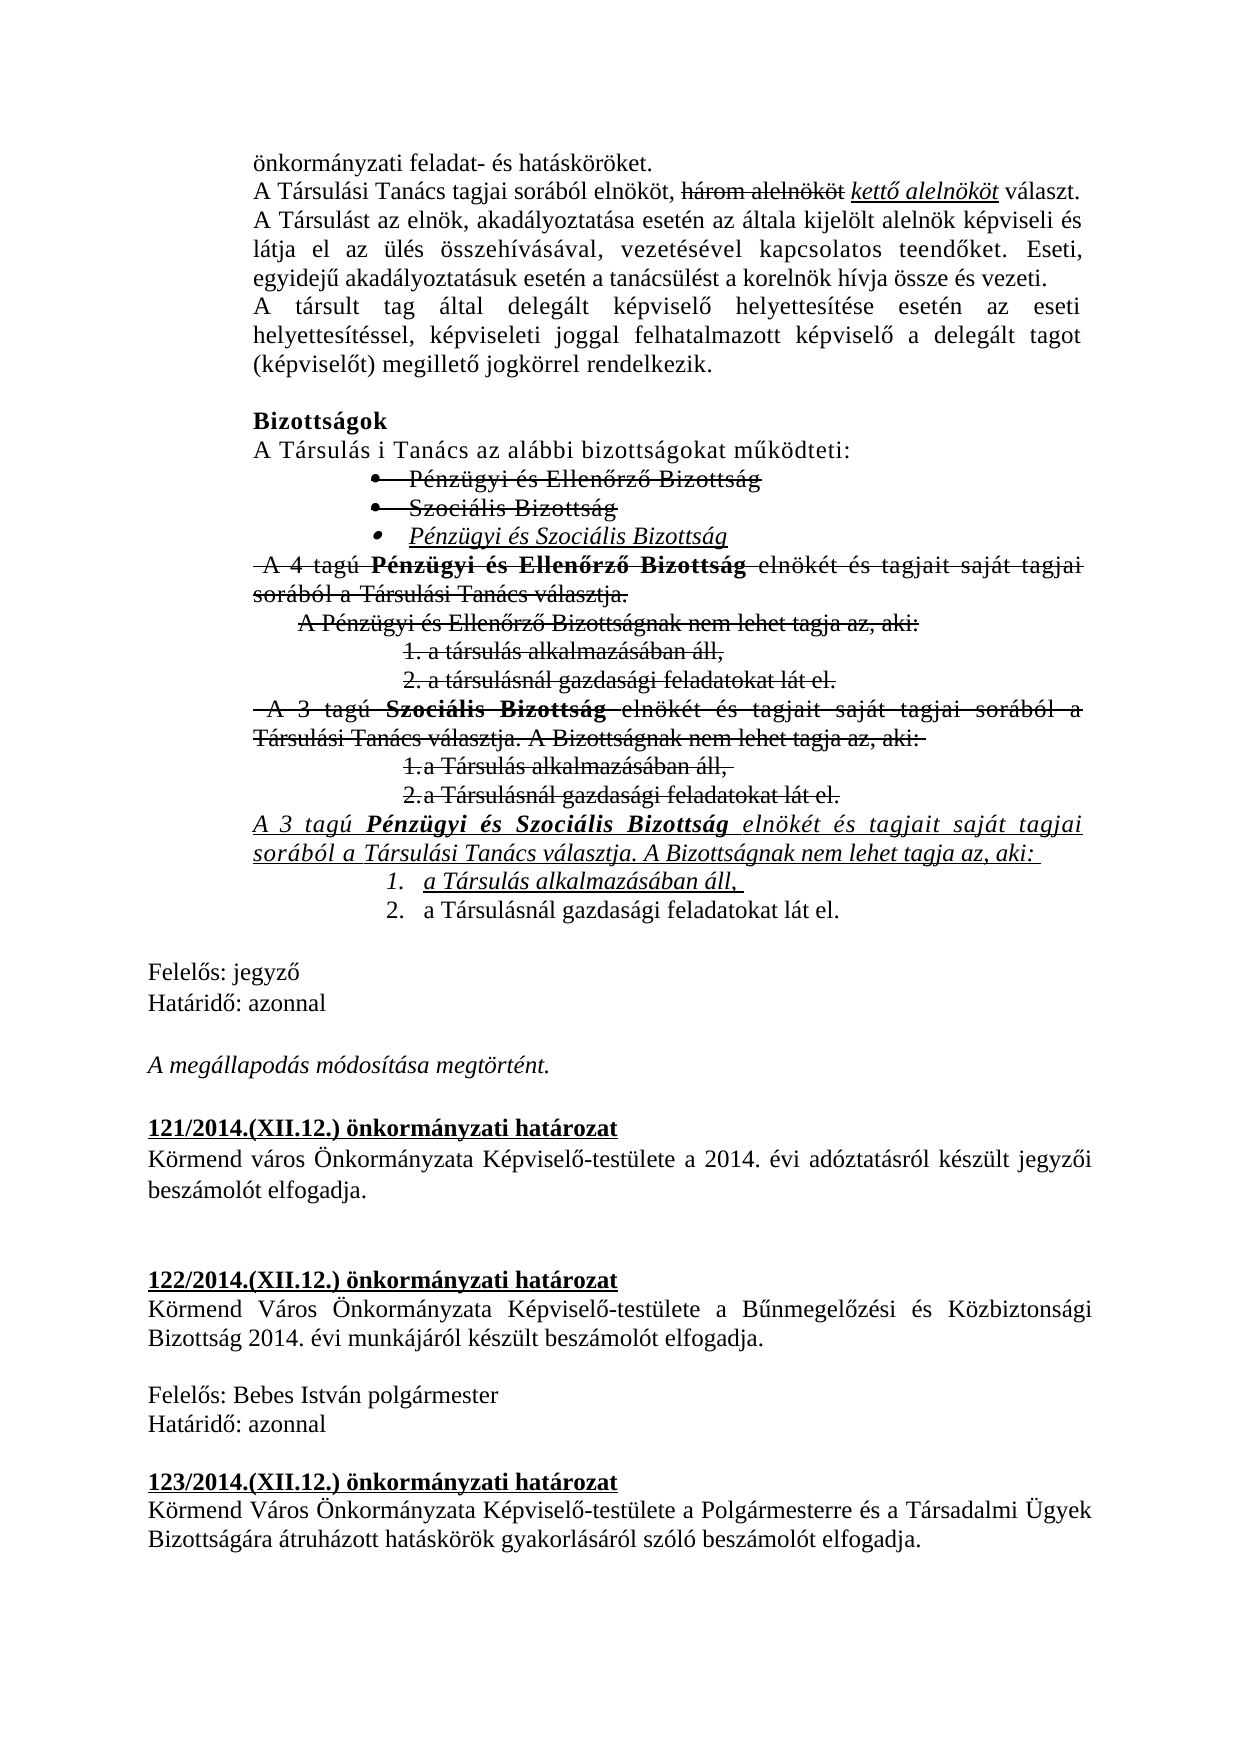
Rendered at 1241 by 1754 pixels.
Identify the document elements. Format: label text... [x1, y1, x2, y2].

text A Társulást az elnök, akadályoztatása esetén az általa kijelölt alelnök képviseli és látja el az ülés összehívásával, vezetésével kapcsolatos teendőket. Eseti, egyidejű akadályoztatásuk esetén a tanácsülést a korelnök hívja össze és vezeti. [253, 205, 1082, 291]
list Pénzügyi és Ellenőrző Bizottság [371, 464, 1082, 493]
text Felelős: jegyző [148, 955, 1093, 986]
list a Társulás alkalmazásában áll, [386, 866, 1082, 895]
text A Társulás i Tanács az alábbi bizottságokat működteti: [253, 435, 1082, 464]
text Körmend város Önkormányzata Képviselő-testülete a 2014. évi adóztatásról készült jegyzői beszámolót elfogadja. [148, 1143, 1093, 1205]
text A társult tag által delegált képviselő helyettesítése esetén az eseti helyettesítéssel, képviseleti joggal felhatalmazott képviselő a delegált tagot (képviselőt) megillető jogkörrel rendelkezik. [253, 291, 1082, 378]
list Szociális Bizottság [371, 493, 1082, 521]
list a Társulás alkalmazásában áll, [403, 751, 1082, 780]
text A Pénzügyi és Ellenőrző Bizottságnak nem lehet tagja az, aki: [297, 608, 1082, 636]
text A 3 tagú Szociális Bizottság elnökét és tagjait saját tagjai sorából a Társulási Tanács választja. A Bizottságnak nem lehet tagja az, aki: [253, 711, 1082, 751]
text Bizottságok [253, 406, 1082, 435]
text A megállapodás módosítása megtörtént. [148, 1049, 1093, 1080]
text A 3 tagú Szociális Bizottság elnökét és tagjait saját tagjai sorából a Társulási Tanács választja. A Bizottságnak nem lehet tagja az, aki: [253, 694, 1082, 709]
text A 4 tagú Pénzügyi és Ellenőrző Bizottság elnökét és tagjait saját tagjai sorából a Társulási Tanács választja. [253, 567, 1082, 608]
text A Társulási Tanács tagjai sorából elnököt, három alelnököt kettő alelnököt választ. [253, 176, 1082, 205]
text 2. a társulásnál gazdasági feladatokat lát el. [403, 665, 1082, 694]
text Felelős: Bebes István polgármester [148, 1381, 1093, 1409]
text A 4 tagú Pénzügyi és Ellenőrző Bizottság elnökét és tagjait saját tagjai sorából a Társulási Tanács választja. [253, 550, 1082, 566]
list a Társulásnál gazdasági feladatokat lát el. [386, 895, 1082, 924]
text 1. a társulás alkalmazásában áll, [403, 636, 1082, 665]
list a Társulásnál gazdasági feladatokat lát el. [403, 780, 1082, 809]
text Körmend Város Önkormányzata Képviselő-testülete a Bűnmegelőzési és Közbiztonsági Bizottság 2014. évi munkájáról készült beszámolót elfogadja. [148, 1294, 1093, 1352]
text 122/2014.(XII.12.) önkormányzati határozat [148, 1265, 1093, 1294]
text A 3 tagú Pénzügyi és Szociális Bizottság elnökét és tagjait saját tagjai sorából a Társulási Tanács választja. A Bizottságnak nem lehet tagja az, aki: [253, 835, 1082, 866]
text Határidő: azonnal [148, 1409, 1093, 1438]
text Határidő: azonnal [148, 986, 1093, 1018]
list Pénzügyi és Szociális Bizottság [371, 521, 1082, 550]
text Körmend Város Önkormányzata Képviselő-testülete a Polgármesterre és a Társadalmi Ügyek Bizottságára átruházott hatáskörök gyakorlásáról szóló beszámolót elfogadja. [148, 1496, 1093, 1553]
text 121/2014.(XII.12.) önkormányzati határozat [148, 1111, 1093, 1143]
text 123/2014.(XII.12.) önkormányzati határozat [148, 1467, 1093, 1496]
text A 3 tagú Pénzügyi és Szociális Bizottság elnökét és tagjait saját tagjai sorából a Társulási Tanács választja. A Bizottságnak nem lehet tagja az, aki: [253, 809, 1082, 834]
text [253, 148, 1082, 176]
